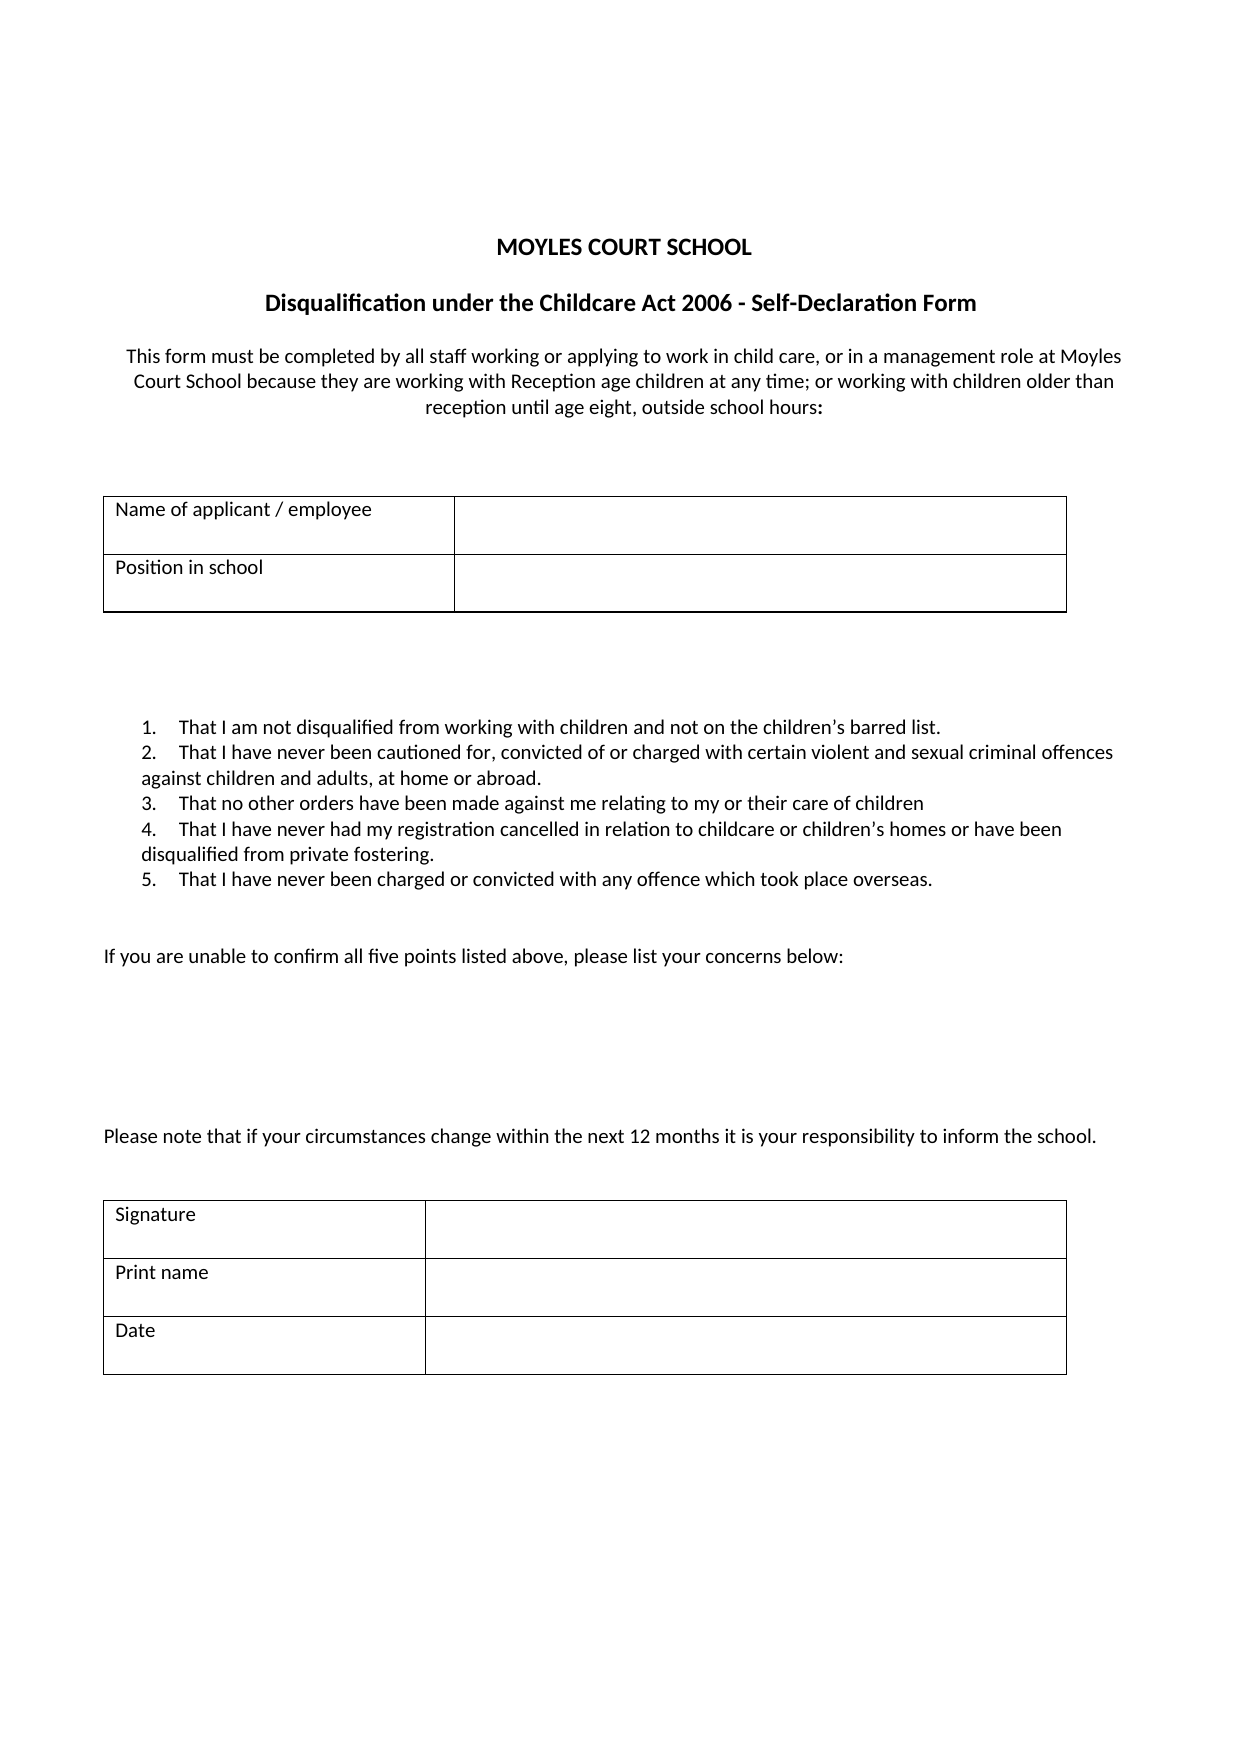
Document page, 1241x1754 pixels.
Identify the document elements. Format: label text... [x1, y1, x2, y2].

list That I am not disqualified from working with children and not on the children’s barred list. [141, 714, 1144, 739]
table_header [426, 1201, 1066, 1258]
table_cell [426, 1317, 1066, 1374]
table_cell Position in school [104, 555, 454, 611]
list That no other orders have been made against me relating to my or their care of children [141, 790, 1144, 816]
table_cell Print name [104, 1259, 425, 1316]
table_header [455, 497, 1066, 553]
table_cell [426, 1259, 1066, 1316]
text If you are unable to confirm all five points listed above, please list your concerns below: [103, 943, 1144, 968]
table_cell [455, 555, 1066, 611]
table_cell Date [104, 1317, 425, 1374]
list That I have never been cautioned for, convicted of or charged with certain violent and sexual criminal offences against children and adults, at home or abroad. [141, 739, 1144, 790]
list That I have never had my registration cancelled in relation to childcare or children’s homes or have been disqualified from private fostering. [141, 816, 1144, 867]
text This form must be completed by all staff working or applying to work in child care, or in a management role at Moyles Court School because they are working with Reception age children at any time; or working with children older than reception until age eight, outside school hours: [103, 343, 1144, 419]
list That I have never been charged or convicted with any offence which took place overseas. [141, 867, 1144, 892]
text MOYLES COURT SCHOOL [103, 231, 1144, 262]
table_header Name of applicant / employee [104, 497, 454, 553]
table_header Signature [104, 1201, 425, 1258]
text Disqualification under the Childcare Act 2006 - Self-Declaration Form [103, 287, 1144, 318]
text Please note that if your circumstances change within the next 12 months it is your responsibility to inform the school. [103, 1124, 1144, 1149]
